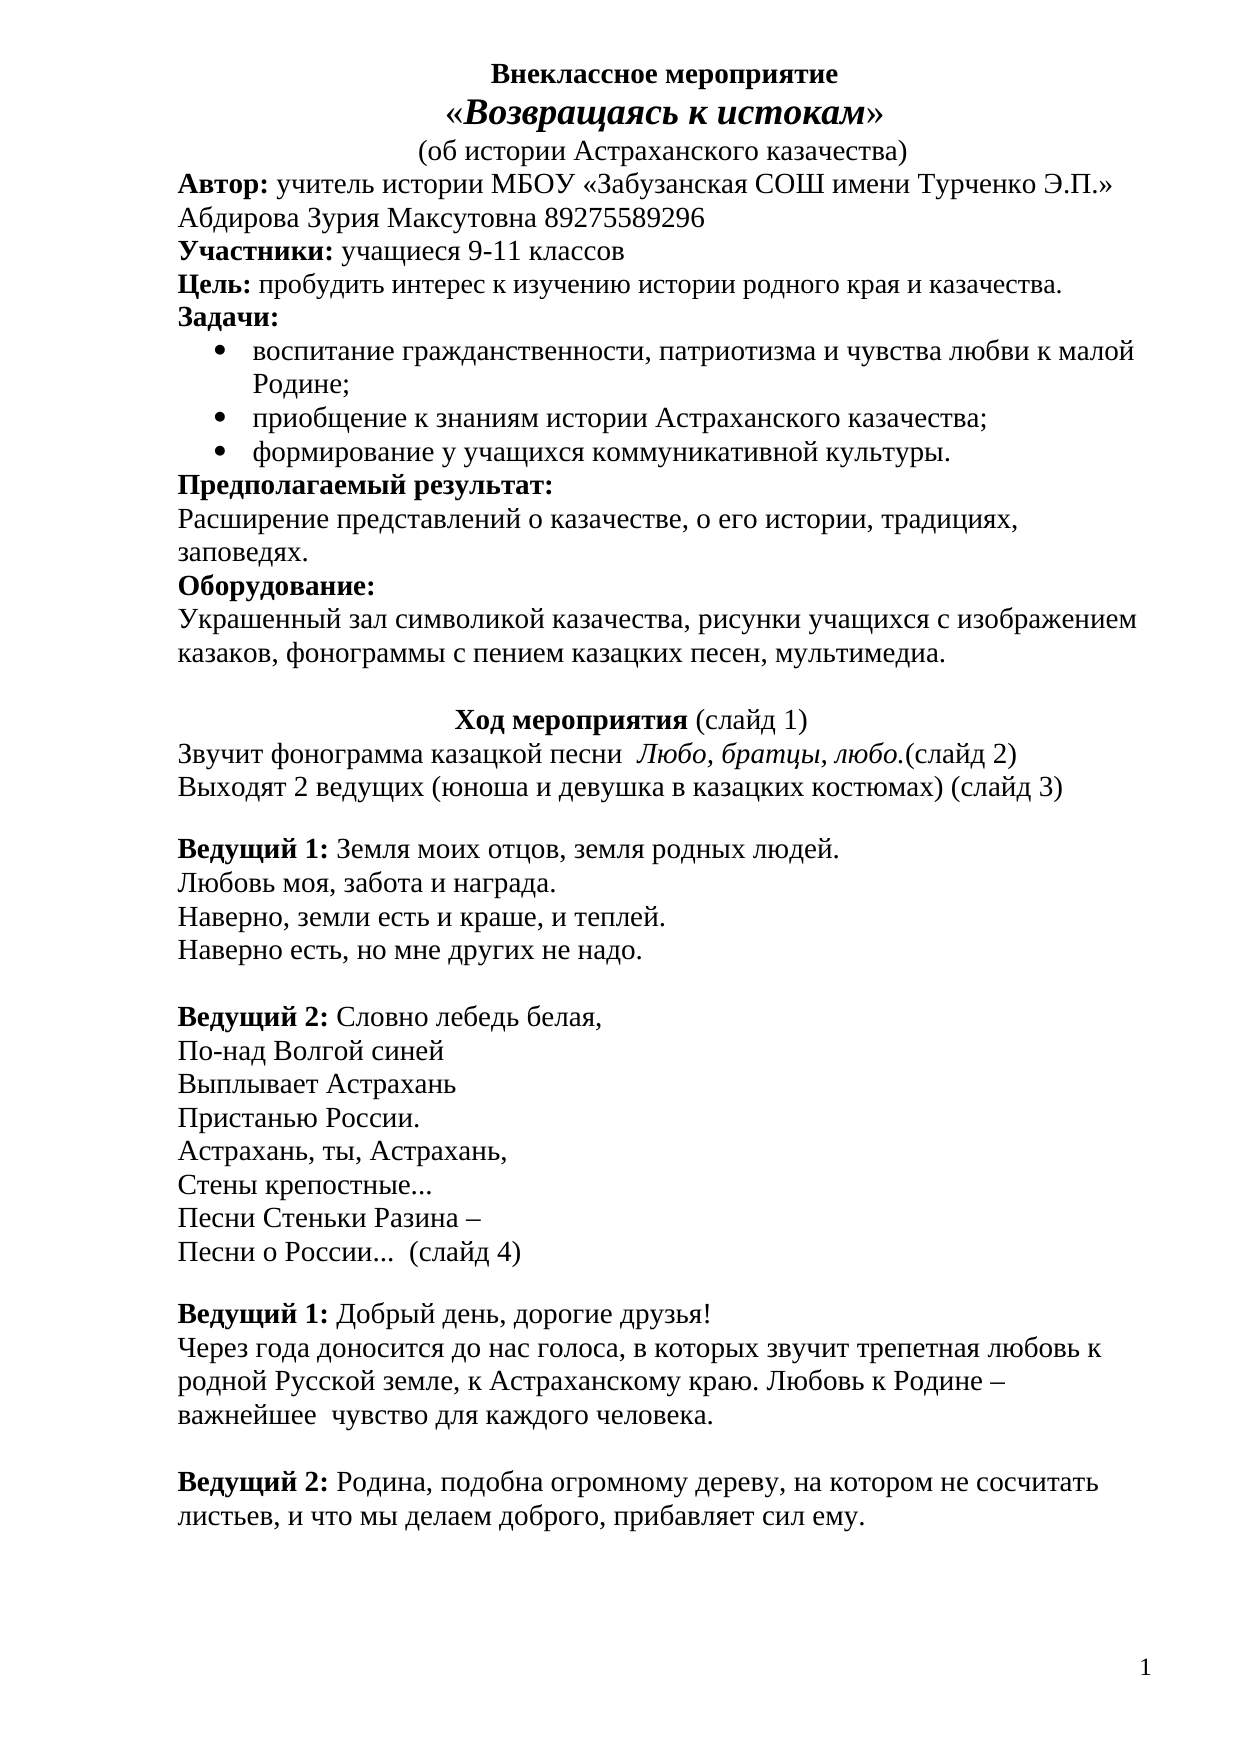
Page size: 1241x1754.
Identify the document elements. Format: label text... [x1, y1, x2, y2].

text Участники: учащиеся 9-11 классов [177, 233, 1152, 267]
text Звучит фонограмма казацкой песни Любо, братцы, любо.(слайд 2) [177, 736, 1152, 769]
text Ход мероприятия (слайд 1) [177, 702, 1152, 736]
text Наверно есть, но мне других не надо. [177, 932, 1152, 966]
list формирование у учащихся коммуникативной культуры. [215, 434, 1152, 467]
list приобщение к знаниям истории Астраханского казачества; [215, 400, 1152, 434]
text Цель: пробудить интерес к изучению истории родного края и казачества. [177, 267, 1152, 299]
text Автор: учитель истории МБОУ «Забузанская СОШ имени Турченко Э.П.» Абдирова Зурия Максутовна 89275589296 [177, 166, 1152, 233]
text Любовь моя, забота и награда. [177, 865, 1152, 899]
text Внеклассное мероприятие [177, 56, 1152, 90]
list воспитание гражданственности, патриотизма и чувства любви к малой Родине; [215, 333, 1152, 400]
text Ведущий 2: Родина, подобна огромному дереву, на котором не сосчитать листьев, и что мы делаем доброго, прибавляет сил ему. [177, 1464, 1152, 1531]
text Выходят 2 ведущих (юноша и девушка в казацких костюмах) (слайд 3) [177, 769, 1152, 803]
text «Возвращаясь к истокам» [177, 90, 1152, 133]
text Ведущий 2: Словно лебедь белая, По-над Волгой синей Выплывает Астрахань Пристанью России. Астрахань, ты, Астрахань, Стены крепостные... Песни Стеньки Разина – Песни о России... (слайд 4) [177, 999, 1152, 1296]
text Через года доносится до нас голоса, в которых звучит трепетная любовь к родной Русской земле, к Астраханскому краю. Любовь к Родине – важнейшее чувство для каждого человека. [177, 1330, 1152, 1431]
text Предполагаемый результат: [177, 467, 1152, 501]
text Задачи: [177, 299, 1152, 333]
text Оборудование: [177, 568, 1152, 602]
text Украшенный зал символикой казачества, рисунки учащихся с изображением казаков, фонограммы с пением казацких песен, мультимедиа. [177, 602, 1152, 669]
text Ведущий 1: Земля моих отцов, земля родных людей. [177, 832, 1152, 865]
text (об истории Астраханского казачества) [177, 133, 1152, 166]
text Расширение представлений о казачестве, о его истории, традициях, заповедях. [177, 501, 1152, 568]
text Ведущий 1: Добрый день, дорогие друзья! [177, 1296, 1152, 1330]
text Наверно, земли есть и краше, и теплей. [177, 899, 1152, 932]
